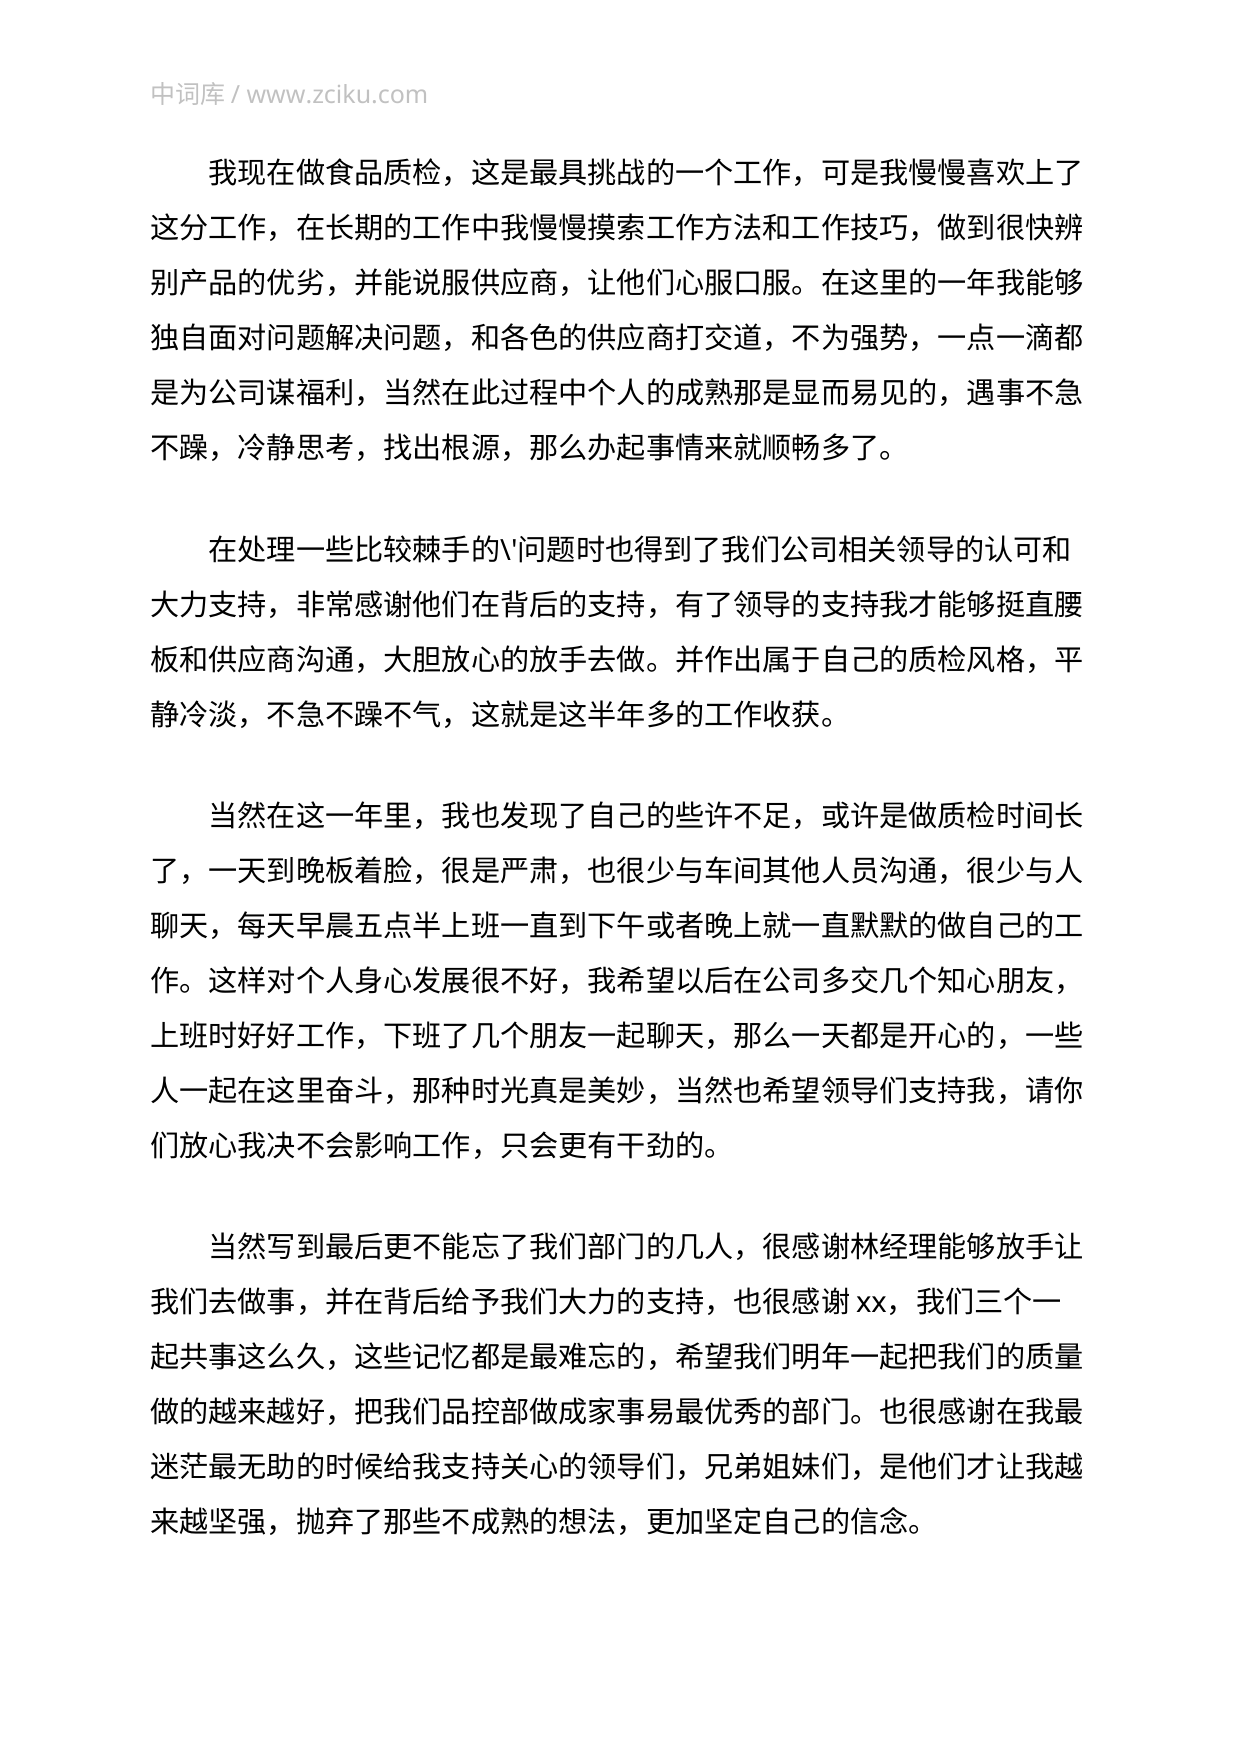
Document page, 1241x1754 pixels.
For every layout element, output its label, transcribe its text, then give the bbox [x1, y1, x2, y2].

text 在处理一些比较棘手的\'问题时也得到了我们公司相关领导的认可和大力支持，非常感谢他们在背后的支持，有了领导的支持我才能够挺直腰板和供应商沟通，大胆放心的放手去做。并作出属于自己的质检风格，平静冷淡，不急不躁不气，这就是这半年多的工作收获。 [150, 526, 1090, 733]
text 我现在做食品质检，这是最具挑战的一个工作，可是我慢慢喜欢上了这分工作，在长期的工作中我慢慢摸索工作方法和工作技巧，做到很快辨别产品的优劣，并能说服供应商，让他们心服口服。在这里的一年我能够独自面对问题解决问题，和各色的供应商打交道，不为强势，一点一滴都是为公司谋福利，当然在此过程中个人的成熟那是显而易见的，遇事不急不躁，冷静思考，找出根源，那么办起事情来就顺畅多了。 [150, 150, 1090, 467]
text 当然写到最后更不能忘了我们部门的几人，很感谢林经理能够放手让我们去做事，并在背后给予我们大力的支持，也很感谢xx，我们三个一起共事这么久，这些记忆都是最难忘的，希望我们明年一起把我们的质量做的越来越好，把我们品控部做成家事易最优秀的部门。也很感谢在我最迷茫最无助的时候给我支持关心的领导们，兄弟姐妹们，是他们才让我越来越坚强，抛弃了那些不成熟的想法，更加坚定自己的信念。 [150, 1224, 1090, 1541]
text 当然在这一年里，我也发现了自己的些许不足，或许是做质检时间长了，一天到晚板着脸，很是严肃，也很少与车间其他人员沟通，很少与人聊天，每天早晨五点半上班一直到下午或者晚上就一直默默的做自己的工作。这样对个人身心发展很不好，我希望以后在公司多交几个知心朋友，上班时好好工作，下班了几个朋友一起聊天，那么一天都是开心的，一些人一起在这里奋斗，那种时光真是美妙，当然也希望领导们支持我，请你们放心我决不会影响工作，只会更有干劲的。 [150, 793, 1090, 1164]
